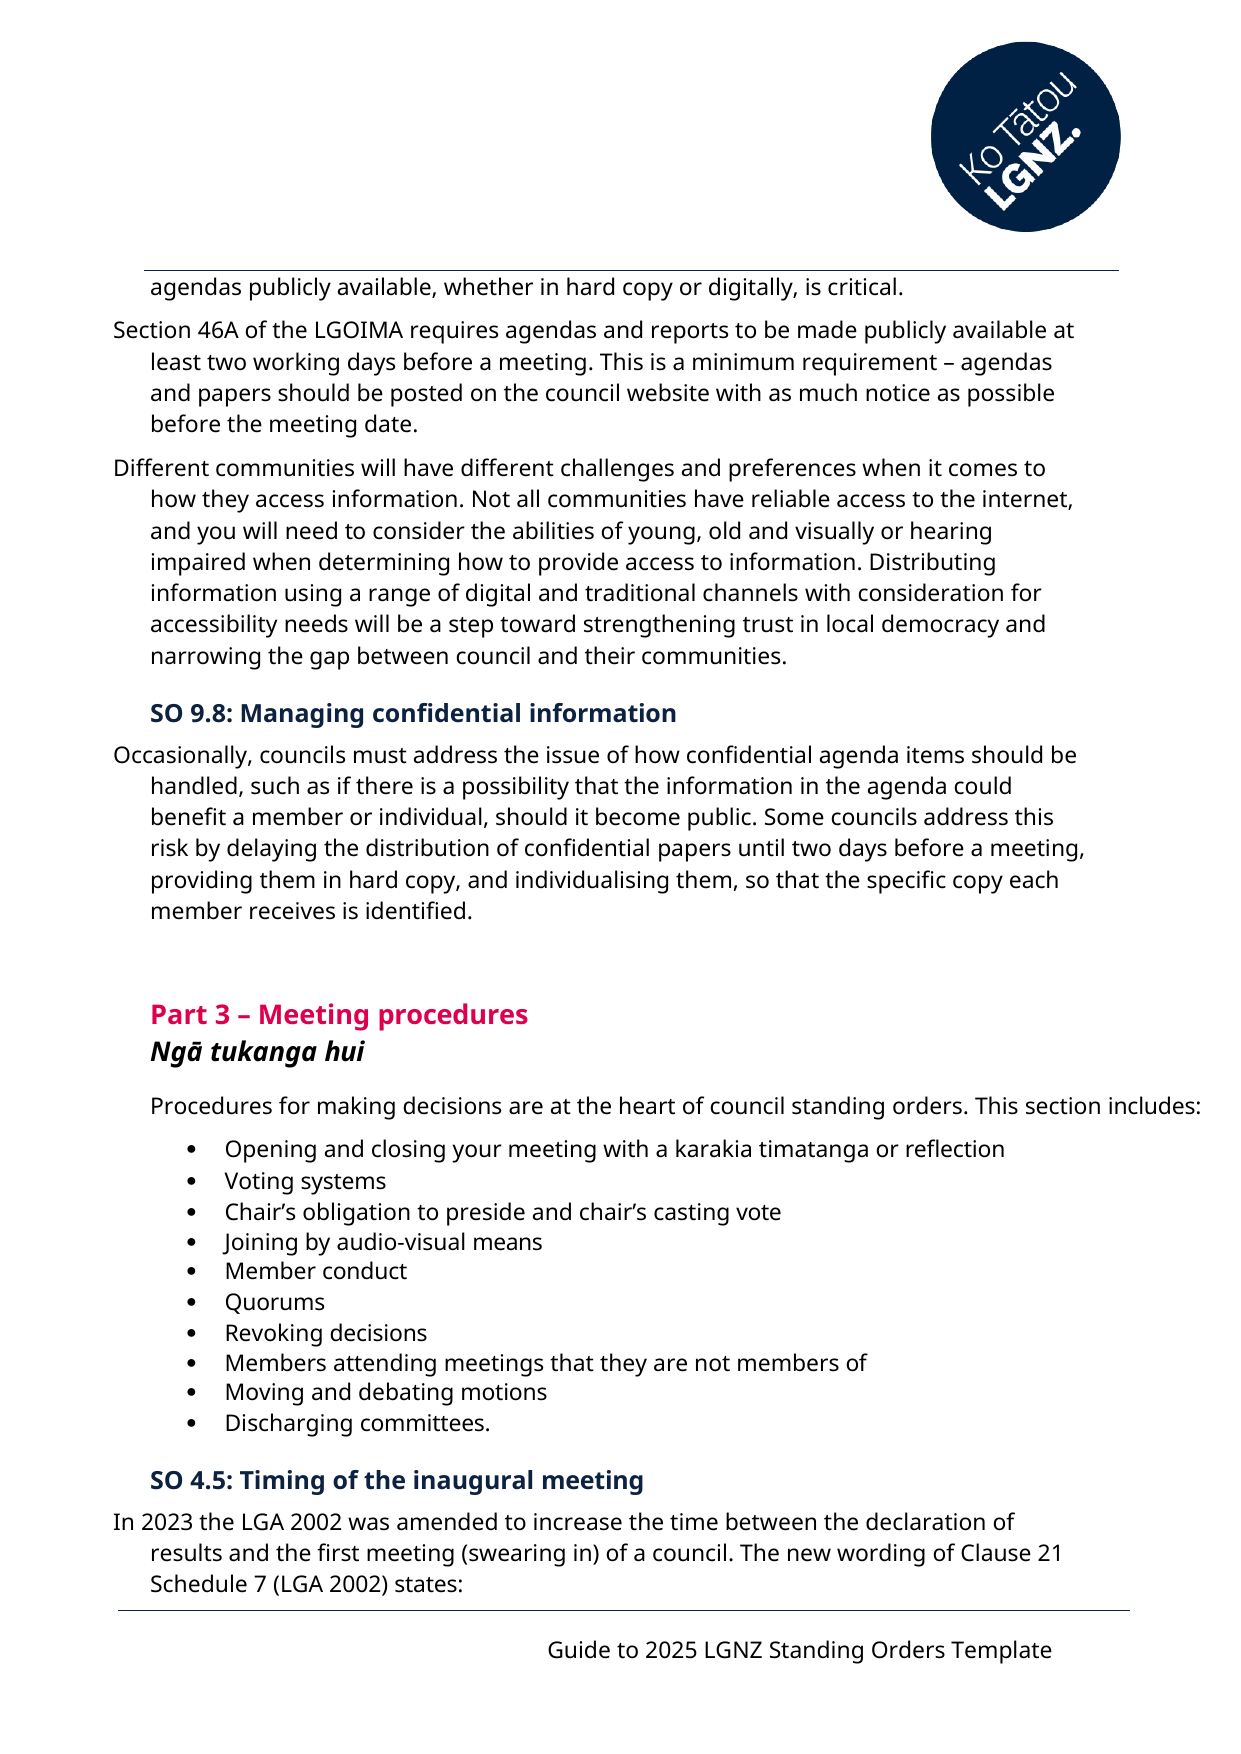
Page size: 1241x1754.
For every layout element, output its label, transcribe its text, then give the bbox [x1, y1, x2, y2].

subtitle SO 4.5: Timing of the inaugural meeting [150, 1463, 1211, 1497]
list Revoking decisions [187, 1317, 1211, 1348]
text Procedures for making decisions are at the heart of council standing orders. This section includes: [150, 1090, 1211, 1121]
list Quorums [187, 1286, 1211, 1317]
list Moving and debating motions [187, 1377, 1211, 1406]
list Member conduct [187, 1256, 1211, 1286]
list Voting systems [187, 1165, 1211, 1196]
list Joining by audio-visual means [187, 1227, 1211, 1256]
text Section 46A of the LGOIMA requires agendas and reports to be made publicly available at least two working days before a meeting. This is a minimum requirement – agendas and papers should be posted on the council website with as much notice as possible before the meeting date. [113, 314, 1088, 439]
subtitle Ngā tukanga hui [150, 1032, 1211, 1069]
subtitle Part 3 – Meeting procedures [150, 995, 1211, 1032]
subtitle SO 9.8: Managing confidential information [150, 696, 1211, 730]
text Different communities will have different challenges and preferences when it comes to how they access information. Not all communities have reliable access to the internet, and you will need to consider the abilities of young, old and visually or hearing impaired when determining how to provide access to information. Distributing information using a range of digital and traditional channels with consideration for accessibility needs will be a step toward strengthening trust in local democracy and narrowing the gap between council and their communities. [113, 452, 1088, 671]
text In 2023 the LGA 2002 was amended to increase the time between the declaration of results and the first meeting (swearing in) of a council. The new wording of Clause 21 Schedule 7 (LGA 2002) states: [113, 1506, 1088, 1599]
text Occasionally, councils must address the issue of how confidential agenda items should be handled, such as if there is a possibility that the information in the agenda could benefit a member or individual, should it become public. Some councils address this risk by delaying the distribution of confidential papers until two days before a meeting, providing them in hard copy, and individualising them, so that the specific copy each member receives is identified. [113, 738, 1089, 926]
list Discharging committees. [187, 1407, 1211, 1438]
picture [889, 0, 1162, 272]
list Opening and closing your meeting with a karakia timatanga or reflection [187, 1133, 1211, 1165]
list Members attending meetings that they are not members of [187, 1348, 1211, 1377]
list Chair’s obligation to preside and chair’s casting vote [187, 1196, 1211, 1227]
